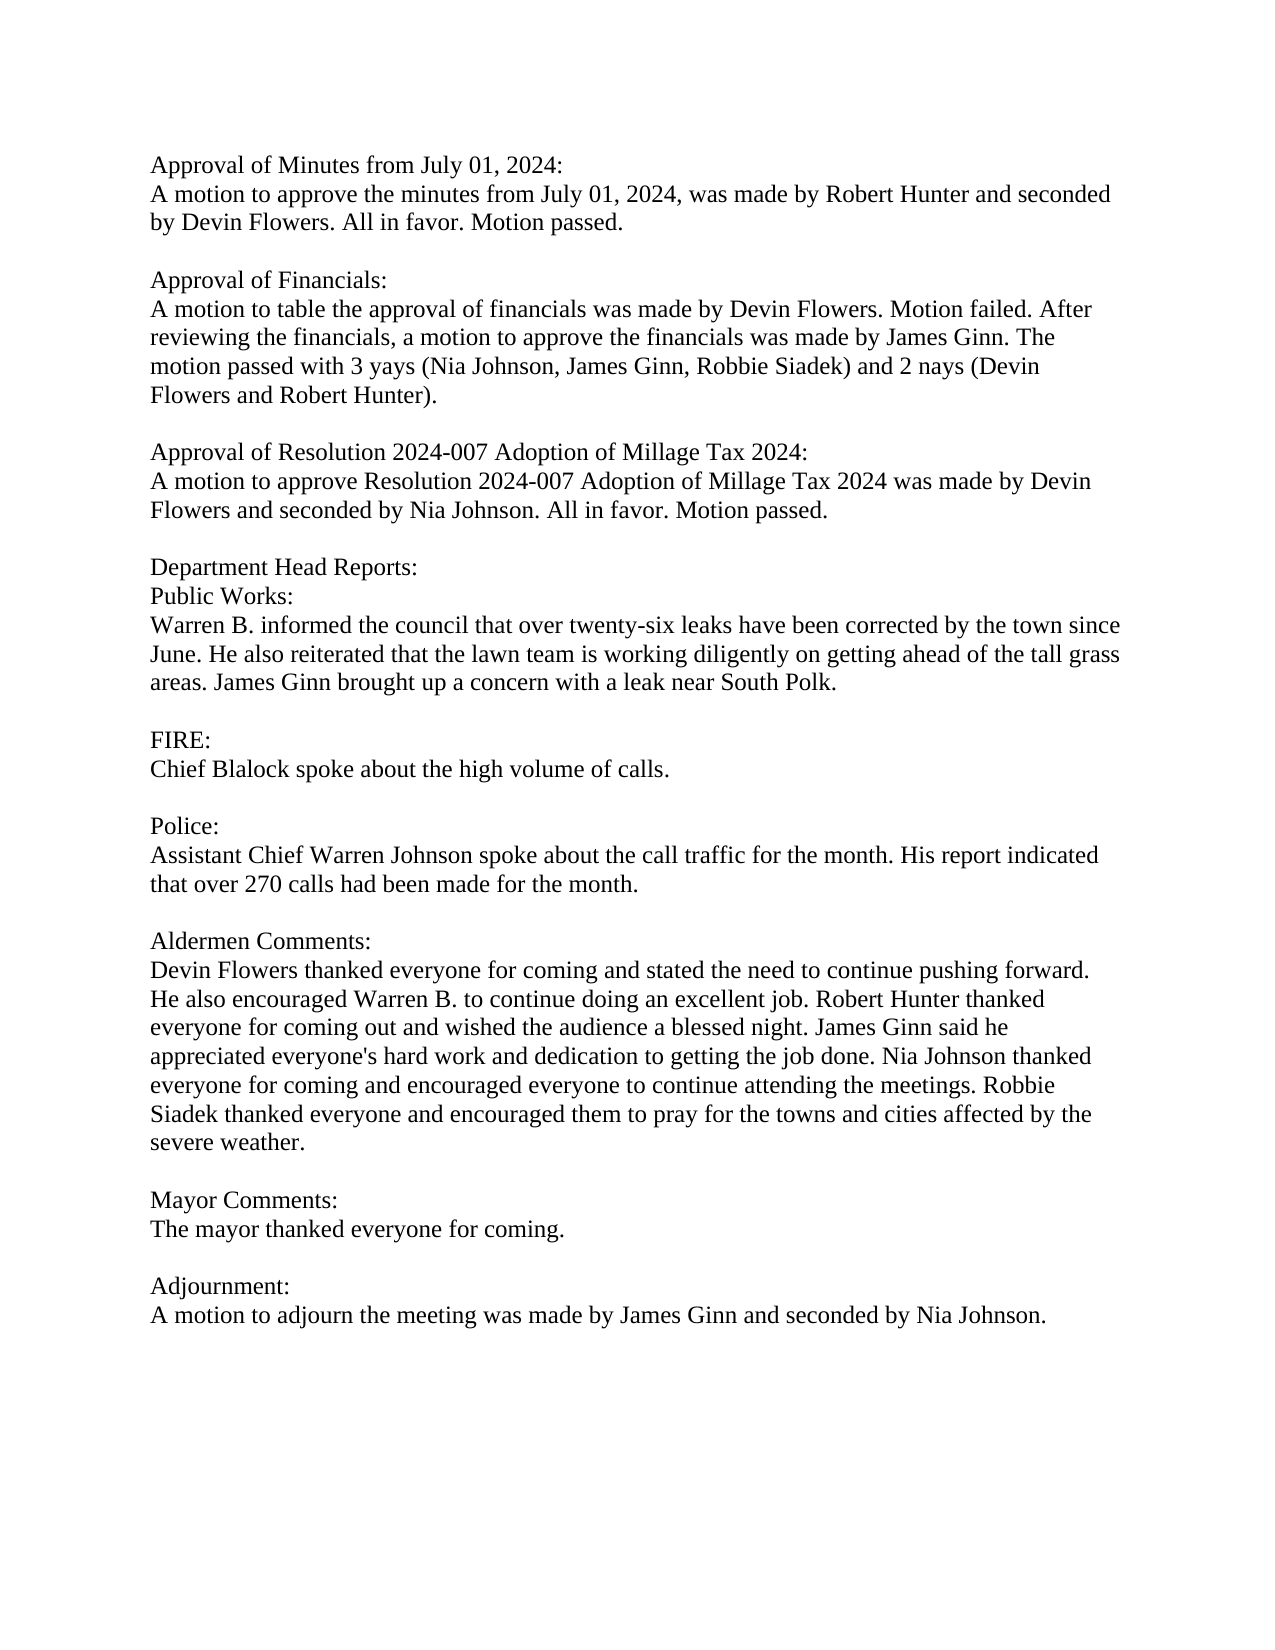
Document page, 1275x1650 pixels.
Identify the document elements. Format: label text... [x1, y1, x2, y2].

text Police: [150, 811, 1125, 840]
text A motion to approve the minutes from July 01, 2024, was made by Robert Hunter and seconded by Devin Flowers. All in favor. Motion passed. [150, 179, 1125, 236]
text Approval of Resolution 2024-007 Adoption of Millage Tax 2024: [150, 437, 1125, 466]
text A motion to adjourn the meeting was made by James Ginn and seconded by Nia Johnson. [150, 1300, 1125, 1329]
text Assistant Chief Warren Johnson spoke about the call traffic for the month. His report indicated that over 270 calls had been made for the month. [150, 840, 1125, 897]
text Approval of Financials: [150, 265, 1125, 294]
text Public Works: [150, 581, 1125, 610]
text Warren B. informed the council that over twenty-six leaks have been corrected by the town since June. He also reiterated that the lawn team is working diligently on getting ahead of the tall grass areas. James Ginn brought up a concern with a leak near South Polk. [150, 610, 1125, 696]
text Chief Blalock spoke about the high volume of calls. [150, 754, 1125, 782]
text A motion to approve Resolution 2024-007 Adoption of Millage Tax 2024 was made by Devin Flowers and seconded by Nia Johnson. All in favor. Motion passed. [150, 466, 1125, 524]
text Department Head Reports: [150, 552, 1125, 581]
text Adjournment: [150, 1271, 1125, 1300]
text Approval of Minutes from July 01, 2024: [150, 150, 1125, 179]
text Mayor Comments: [150, 1185, 1125, 1214]
text A motion to table the approval of financials was made by Devin Flowers. Motion failed. After reviewing the financials, a motion to approve the financials was made by James Ginn. The motion passed with 3 yays (Nia Johnson, James Ginn, Robbie Siadek) and 2 nays (Devin Flowers and Robert Hunter). [150, 294, 1125, 409]
text FIRE: [150, 725, 1125, 754]
text Devin Flowers thanked everyone for coming and stated the need to continue pushing forward. He also encouraged Warren B. to continue doing an excellent job. Robert Hunter thanked everyone for coming out and wished the audience a blessed night. James Ginn said he appreciated everyone's hard work and dedication to getting the job done. Nia Johnson thanked everyone for coming and encouraged everyone to continue attending the meetings. Robbie Siadek thanked everyone and encouraged them to pray for the towns and cities affected by the severe weather. [150, 955, 1125, 1156]
text Aldermen Comments: [150, 926, 1125, 955]
text The mayor thanked everyone for coming. [150, 1214, 1125, 1242]
